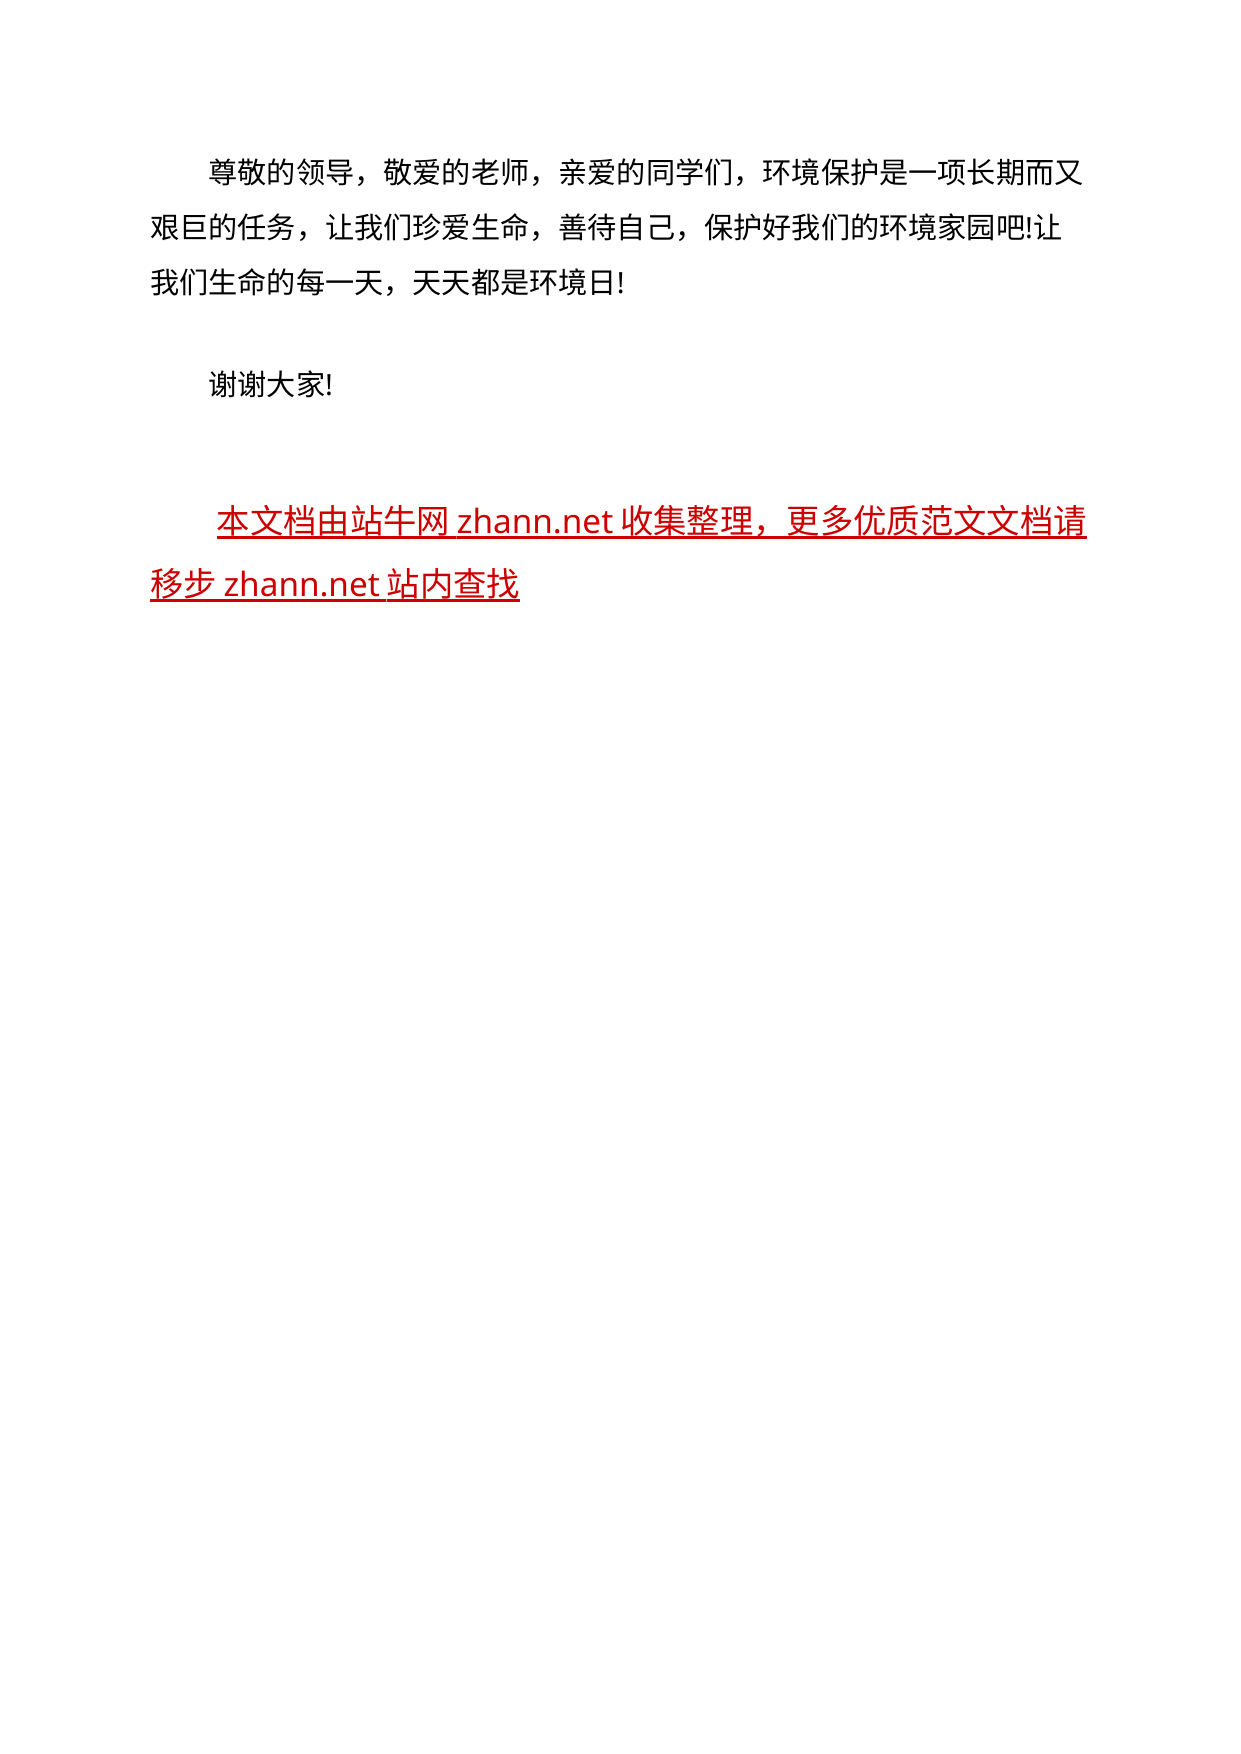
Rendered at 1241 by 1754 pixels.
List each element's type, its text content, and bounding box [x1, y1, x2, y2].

text 尊敬的领导，敬爱的老师，亲爱的同学们，环境保护是一项长期而又艰巨的任务，让我们珍爱生命，善待自己，保护好我们的环境家园吧!让我们生命的每一天，天天都是环境日! [150, 150, 1090, 302]
text 谢谢大家! [150, 362, 1090, 404]
text 本文档由站牛网zhann.net收集整理，更多优质范文文档请移步zhann.net站内查找 [150, 495, 1090, 606]
